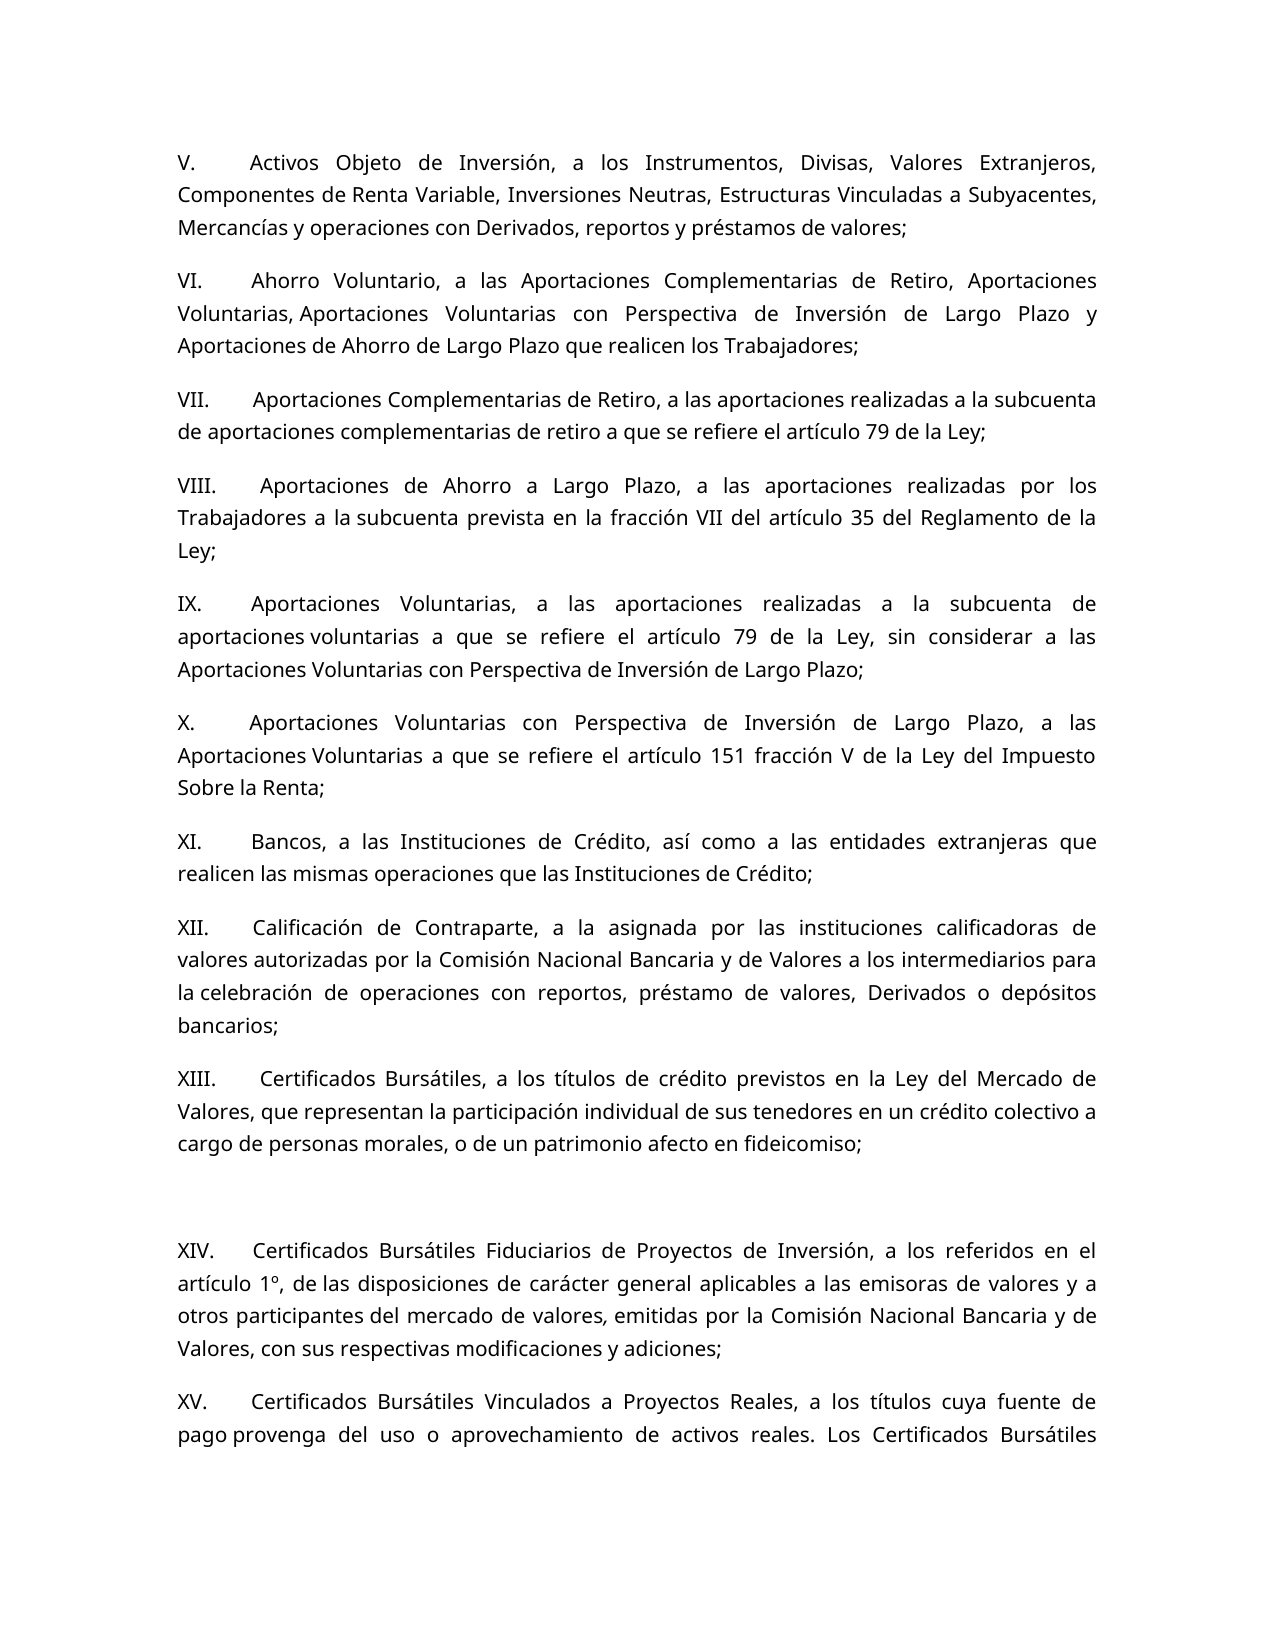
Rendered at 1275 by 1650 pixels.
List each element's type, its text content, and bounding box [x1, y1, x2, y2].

text VII. Aportaciones Complementarias de Retiro, a las aportaciones realizadas a la subcuenta de aportaciones complementarias de retiro a que se refiere el artículo 79 de la Ley; [177, 385, 1098, 446]
text IX. Aportaciones Voluntarias, a las aportaciones realizadas a la subcuenta de aportaciones voluntarias a que se refiere el artículo 79 de la Ley, sin considerar a las Aportaciones Voluntarias con Perspectiva de Inversión de Largo Plazo; [177, 589, 1098, 683]
text VI. Ahorro Voluntario, a las Aportaciones Complementarias de Retiro, Aportaciones Voluntarias, Aportaciones Voluntarias con Perspectiva de Inversión de Largo Plazo y Aportaciones de Ahorro de Largo Plazo que realicen los Trabajadores; [177, 266, 1098, 360]
text X. Aportaciones Voluntarias con Perspectiva de Inversión de Largo Plazo, a las Aportaciones Voluntarias a que se refiere el artículo 151 fracción V de la Ley del Impuesto Sobre la Renta; [177, 708, 1098, 802]
text XI. Bancos, a las Instituciones de Crédito, así como a las entidades extranjeras que realicen las mismas operaciones que las Instituciones de Crédito; [177, 827, 1098, 888]
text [177, 1387, 1098, 1448]
text V. Activos Objeto de Inversión, a los Instrumentos, Divisas, Valores Extranjeros, Componentes de Renta Variable, Inversiones Neutras, Estructuras Vinculadas a Subyacentes, Mercancías y operaciones con Derivados, reportos y préstamos de valores; [177, 148, 1098, 241]
text XIII. Certificados Bursátiles, a los títulos de crédito previstos en la Ley del Mercado de Valores, que representan la participación individual de sus tenedores en un crédito colectivo a cargo de personas morales, o de un patrimonio afecto en fideicomiso; [177, 1064, 1098, 1158]
text XII. Calificación de Contraparte, a la asignada por las instituciones calificadoras de valores autorizadas por la Comisión Nacional Bancaria y de Valores a los intermediarios para la celebración de operaciones con reportos, préstamo de valores, Derivados o depósitos bancarios; [177, 913, 1098, 1039]
text XIV. Certificados Bursátiles Fiduciarios de Proyectos de Inversión, a los referidos en el artículo 1º, de las disposiciones de carácter general aplicables a las emisoras de valores y a otros participantes del mercado de valores, emitidas por la Comisión Nacional Bancaria y de Valores, con sus respectivas modificaciones y adiciones; [177, 1236, 1098, 1362]
text VIII. Aportaciones de Ahorro a Largo Plazo, a las aportaciones realizadas por los Trabajadores a la subcuenta prevista en la fracción VII del artículo 35 del Reglamento de la Ley; [177, 471, 1098, 564]
